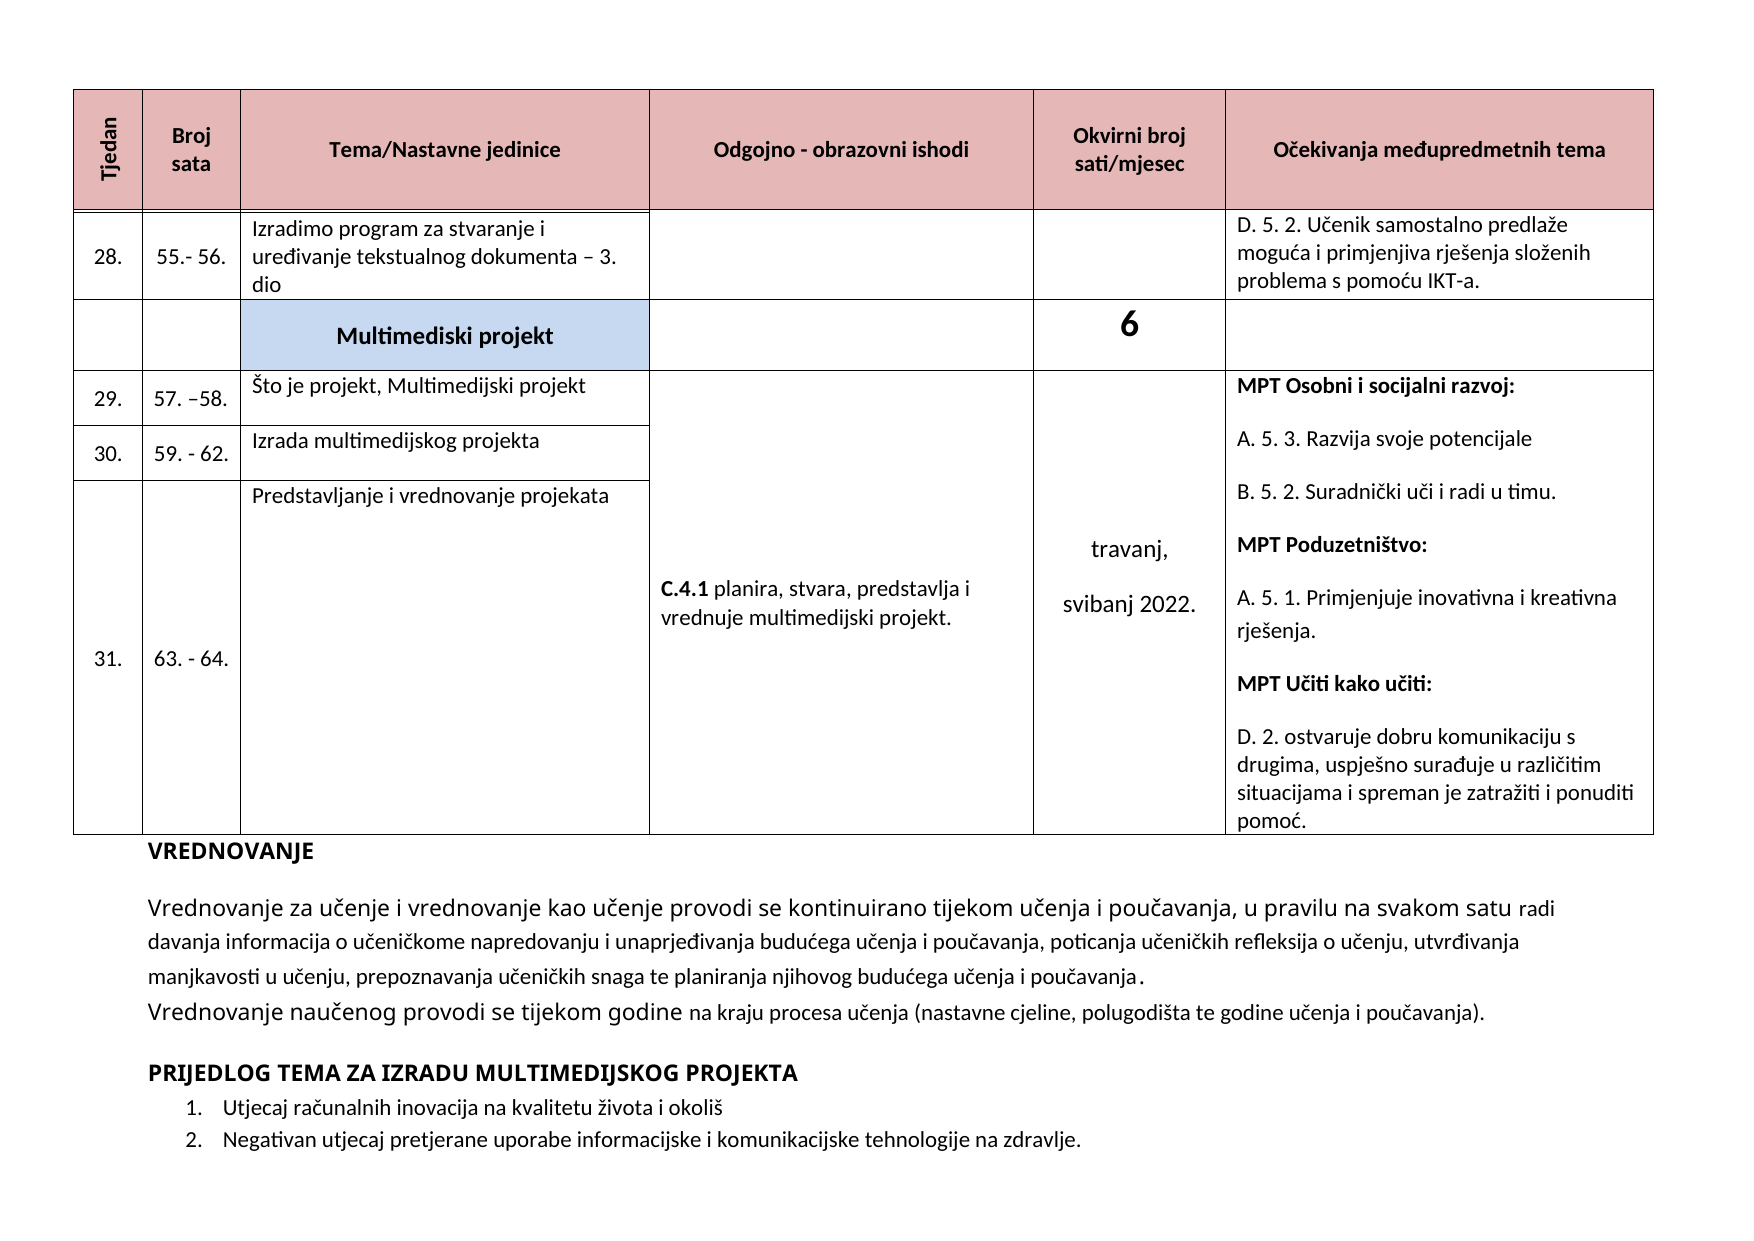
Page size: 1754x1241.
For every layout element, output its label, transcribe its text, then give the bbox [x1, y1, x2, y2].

table_cell 28. [74, 213, 142, 299]
table_cell Što je projekt, Multimedijski projekt [241, 371, 649, 425]
text VREDNOVANJE [148, 835, 1606, 866]
table_cell Predstavljanje i vrednovanje projekata [241, 481, 649, 834]
table_cell 59. - 62. [143, 426, 240, 480]
table_cell travanj, svibanj 2022. [1034, 371, 1225, 834]
list Negativan utjecaj pretjerane uporabe informacijske i komunikacijske tehnologije na zdravlje. [185, 1125, 1606, 1153]
text Vrednovanje za učenje i vrednovanje kao učenje provodi se kontinuirano tijekom učenja i poučavanja, u pravilu na svakom satu radi davanja informacija o učeničkome napredovanju i unaprjeđivanja budućega učenja i poučavanja, poticanja učeničkih refleksija o učenju, utvrđivanja manjkavosti u učenju, prepoznavanja učeničkih snaga te planiranja njihovog budućega učenja i poučavanja. [148, 892, 1606, 991]
table_cell [650, 300, 1033, 370]
table_cell [143, 300, 240, 370]
table_cell 29. [74, 371, 142, 425]
table_cell [1226, 300, 1653, 370]
text PRIJEDLOG TEMA ZA IZRADU MULTIMEDIJSKOG PROJEKTA [148, 1057, 1606, 1088]
table_cell Izradimo program za stvaranje i uređivanje tekstualnog dokumenta – 3. dio [241, 213, 649, 299]
table_cell [74, 300, 142, 370]
text Vrednovanje naučenog provodi se tijekom godine na kraju procesa učenja (nastavne cjeline, polugodišta te godine učenja i poučavanja). [148, 996, 1606, 1027]
table_cell MPT Osobni i socijalni razvoj: A. 5. 3. Razvija svoje potencijale B. 5. 2. Suradnički uči i radi u timu. MPT Poduzetništvo: A. 5. 1. Primjenjuje inovativna i kreativna rješenja. MPT Učiti kako učiti: D. 2. ostvaruje dobru komunikaciju s drugima, uspješno surađuje u različitim situacijama i spreman je zatražiti i ponuditi pomoć. [1226, 371, 1653, 834]
table_cell C.4.1 planira, stvara, predstavlja i vrednuje multimedijski projekt. [650, 371, 1033, 834]
table_cell 55.- 56. [143, 213, 240, 299]
table_cell 63. - 64. [143, 481, 240, 834]
list Utjecaj računalnih inovacija na kvalitetu života i okoliš [185, 1093, 1606, 1121]
table_cell 30. [74, 426, 142, 480]
table_header Tema/Nastavne jedinice [241, 90, 649, 209]
table_cell Izrada multimedijskog projekta [241, 426, 649, 480]
table_cell Multimediski projekt [241, 300, 649, 370]
table_header Tjedan [74, 90, 142, 209]
table_cell 31. [74, 481, 142, 834]
table_cell 57. –58. [143, 371, 240, 425]
table_header Očekivanja međupredmetnih tema [1226, 90, 1653, 209]
table_header Odgojno - obrazovni ishodi [650, 90, 1033, 209]
table_header Broj sata [143, 90, 240, 209]
table_cell 6 [1034, 300, 1225, 370]
table_header Okvirni broj sati/mjesec [1034, 90, 1225, 209]
